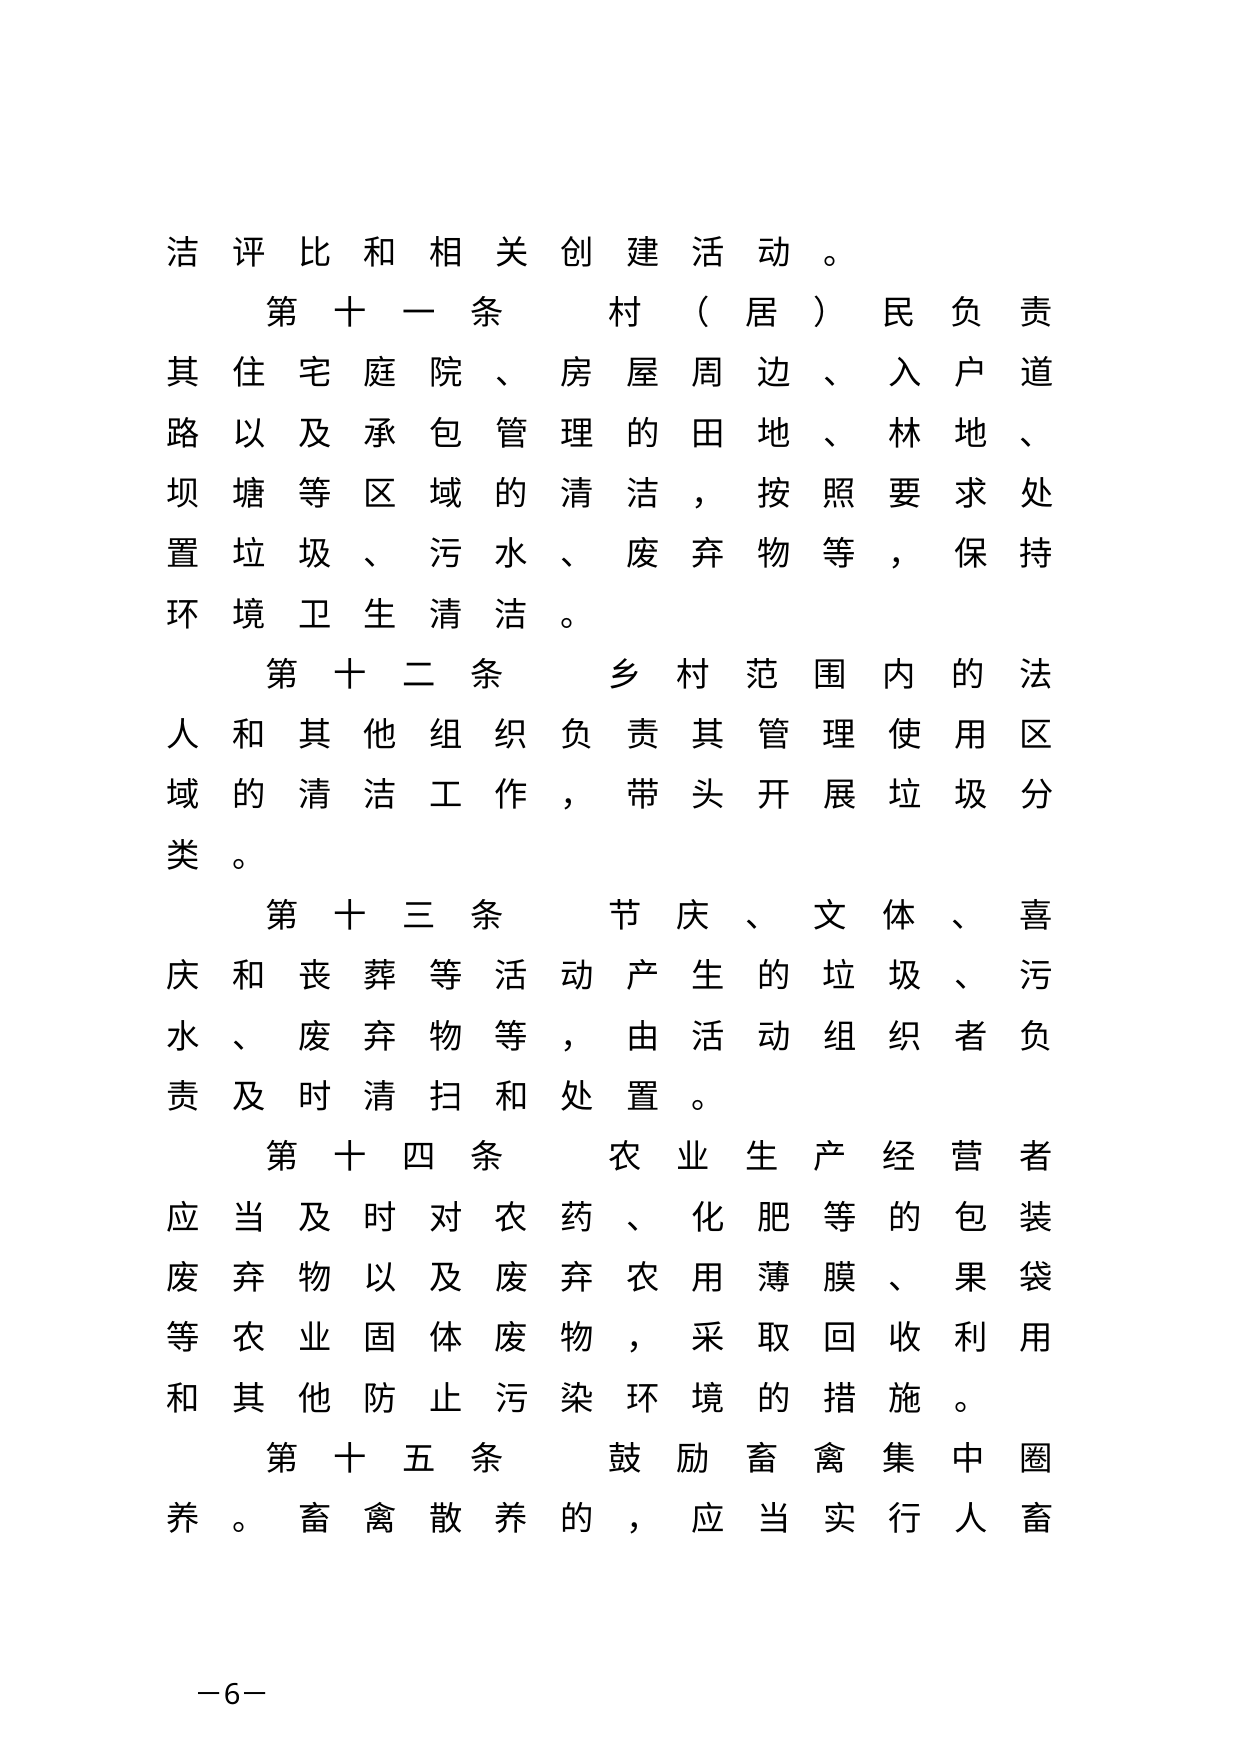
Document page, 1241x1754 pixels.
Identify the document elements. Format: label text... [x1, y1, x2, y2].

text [167, 219, 1085, 280]
text 第十一条 村（居）民负责其住宅庭院、房屋周边、入户道路以及承包管理的田地、林地、坝塘等区域的清洁，按照要求处置垃圾、污水、废弃物等，保持环境卫生清洁。 [167, 280, 1085, 642]
text 第十三条 节庆、文体、喜庆和丧葬等活动产生的垃圾、污水、废弃物等，由活动组织者负责及时清扫和处置。 [167, 883, 1085, 1124]
text 第十四条 农业生产经营者应当及时对农药、化肥等的包装废弃物以及废弃农用薄膜、果袋等农业固体废物，采取回收利用和其他防止污染环境的措施。 [167, 1124, 1085, 1426]
text 第十二条 乡村范围内的法人和其他组织负责其管理使用区域的清洁工作，带头开展垃圾分类。 [167, 642, 1085, 883]
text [167, 1426, 1085, 1546]
